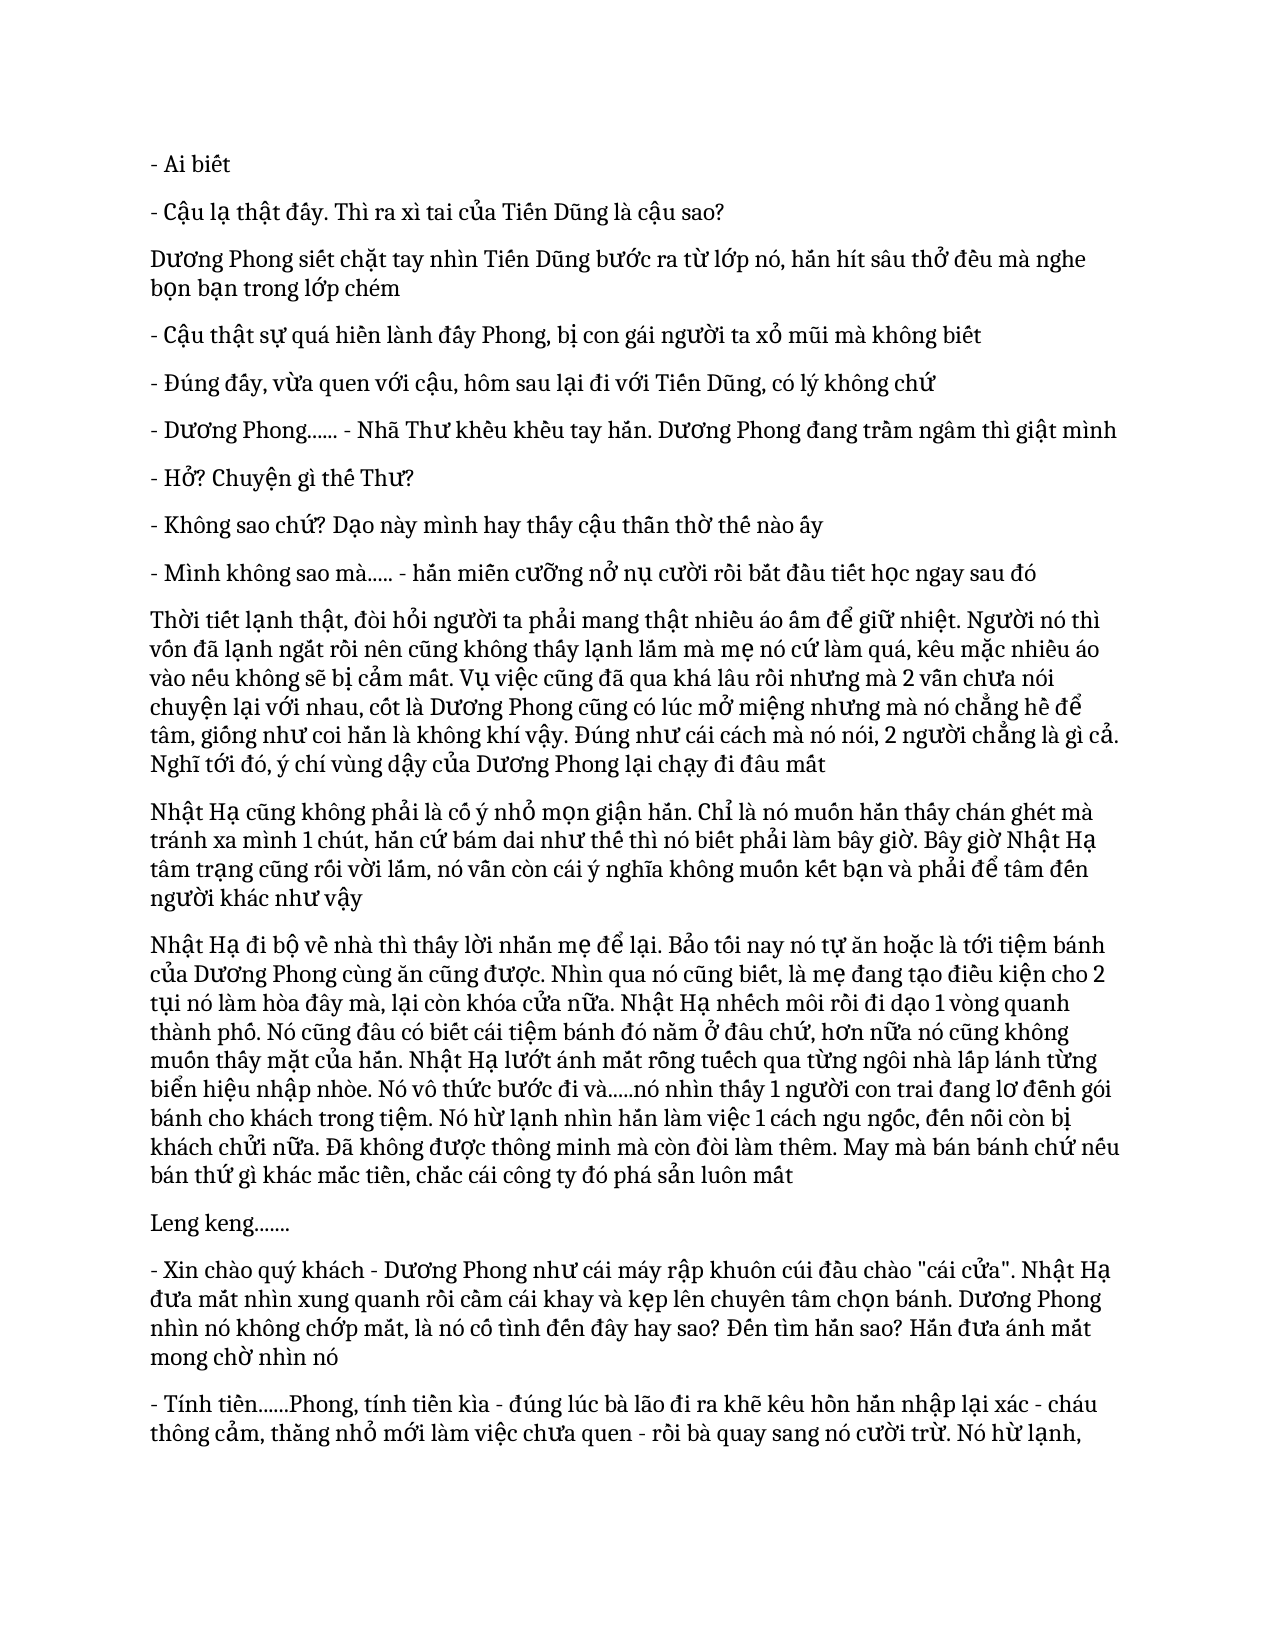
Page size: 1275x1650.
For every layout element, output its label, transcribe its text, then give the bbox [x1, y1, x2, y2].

text - Xin chào quý khách - Dương Phong như cái máy rập khuôn cúi đầu chào "cái cửa". Nhật Hạ đưa mắt nhìn xung quanh rồi cầm cái khay và kẹp lên chuyên tâm chọn bánh. Dương Phong nhìn nó không chớp mắt, là nó cố tình đến đây hay sao? Đến tìm hắn sao? Hắn đưa ánh mắt mong chờ nhìn nó [150, 1256, 1125, 1371]
text Thời tiết lạnh thật, đòi hỏi người ta phải mang thật nhiều áo ấm để giữ nhiệt. Người nó thì vốn đã lạnh ngắt rồi nên cũng không thấy lạnh lắm mà mẹ nó cứ làm quá, kêu mặc nhiều áo vào nếu không sẽ bị cảm mất. Vụ việc cũng đã qua khá lâu rồi nhưng mà 2 vẫn chưa nói chuyện lại với nhau, cốt là Dương Phong cũng có lúc mở miệng nhưng mà nó chẳng hề để tâm, giống như coi hắn là không khí vậy. Đúng như cái cách mà nó nói, 2 người chẳng là gì cả. Nghĩ tới đó, ý chí vùng dậy của Dương Phong lại chạy đi đâu mất [150, 606, 1125, 779]
text Dương Phong siết chặt tay nhìn Tiến Dũng bước ra từ lớp nó, hắn hít sâu thở đều mà nghe bọn bạn trong lớp chém [150, 245, 1125, 302]
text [150, 1390, 1125, 1447]
text - Hở? Chuyện gì thế Thư? [150, 464, 1125, 492]
text - Cậu lạ thật đấy. Thì ra xì tai của Tiến Dũng là cậu sao? [150, 197, 1125, 226]
text Nhật Hạ cũng không phải là cố ý nhỏ mọn giận hắn. Chỉ là nó muốn hắn thấy chán ghét mà tránh xa mình 1 chút, hắn cứ bám dai như thế thì nó biết phải làm bây giờ. Bây giờ Nhật Hạ tâm trạng cũng rối vời lắm, nó vẫn còn cái ý nghĩa không muốn kết bạn và phải để tâm đến người khác như vậy [150, 797, 1125, 912]
text - Ai biết [150, 150, 1125, 179]
text - Dương Phong...... - Nhã Thư khều khều tay hắn. Dương Phong đang trầm ngâm thì giật mình [150, 416, 1125, 445]
text Leng keng....... [150, 1209, 1125, 1237]
text - Không sao chứ? Dạo này mình hay thấy cậu thẫn thờ thế nào ấy [150, 511, 1125, 540]
text Nhật Hạ đi bộ về nhà thì thấy lời nhắn mẹ để lại. Bảo tối nay nó tự ăn hoặc là tới tiệm bánh của Dương Phong cùng ăn cũng được. Nhìn qua nó cũng biết, là mẹ đang tạo điều kiện cho 2 tụi nó làm hòa đây mà, lại còn khóa cửa nữa. Nhật Hạ nhếch môi rồi đi dạo 1 vòng quanh thành phố. Nó cũng đâu có biết cái tiệm bánh đó nằm ở đâu chứ, hơn nữa nó cũng không muốn thấy mặt của hắn. Nhật Hạ lướt ánh mắt rỗng tuếch qua từng ngôi nhà lấp lánh từng biển hiệu nhập nhòe. Nó vô thức bước đi và.....nó nhìn thấy 1 người con trai đang lơ đễnh gói bánh cho khách trong tiệm. Nó hừ lạnh nhìn hắn làm việc 1 cách ngu ngốc, đến nỗi còn bị khách chửi nữa. Đã không được thông minh mà còn đòi làm thêm. May mà bán bánh chứ nếu bán thứ gì khác mắc tiền, chắc cái công ty đó phá sản luôn mất [150, 931, 1125, 1190]
text - Mình không sao mà..... - hắn miễn cưỡng nở nụ cười rồi bắt đầu tiết học ngay sau đó [150, 559, 1125, 587]
text - Đúng đấy, vừa quen với cậu, hôm sau lại đi với Tiến Dũng, có lý không chứ [150, 369, 1125, 397]
text - Cậu thật sự quá hiền lành đấy Phong, bị con gái người ta xỏ mũi mà không biết [150, 321, 1125, 350]
